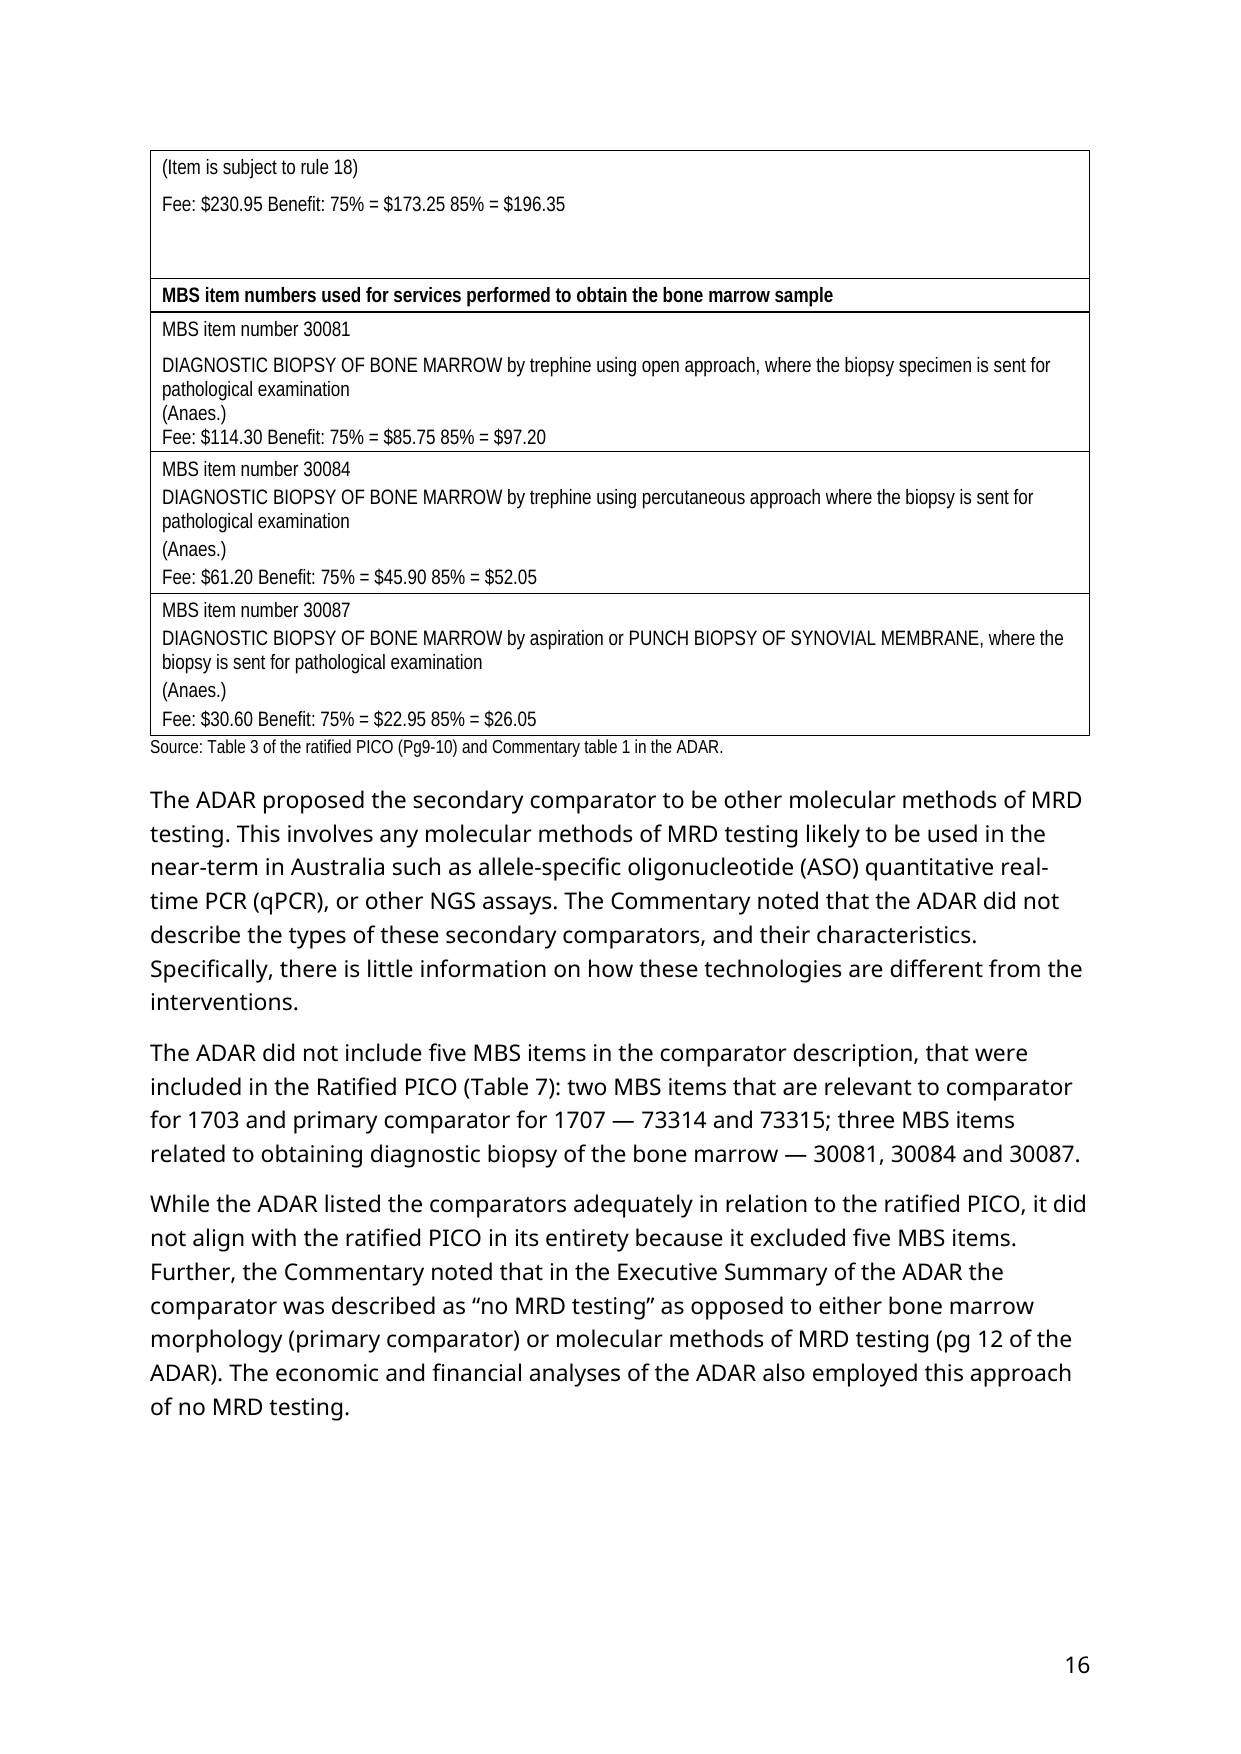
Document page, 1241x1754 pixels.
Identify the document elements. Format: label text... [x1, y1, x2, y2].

text The ADAR proposed the secondary comparator to be other molecular methods of MRD testing. This involves any molecular methods of MRD testing likely to be used in the near-term in Australia such as allele-specific oligonucleotide (ASO) quantitative real-time PCR (qPCR), or other NGS assays. The Commentary noted that the ADAR did not describe the types of these secondary comparators, and their characteristics. Specifically, there is little information on how these technologies are different from the interventions. [150, 784, 1090, 1018]
table_cell MBS item number 30084 DIAGNOSTIC BIOPSY OF BONE MARROW by trephine using percutaneous approach where the biopsy is sent for pathological examination (Anaes.) Fee: $61.20 Benefit: 75% = $45.90 85% = $52.05 [151, 452, 1089, 593]
text Source: Table 3 of the ratified PICO (Pg9-10) and Commentary table 1 in the ADAR. [150, 736, 1090, 757]
table_cell MBS item numbers used for services performed to obtain the bone marrow sample [151, 279, 1089, 311]
text The ADAR did not include five MBS items in the comparator description, that were included in the Ratified PICO (Table 7): two MBS items that are relevant to comparator for 1703 and primary comparator for 1707 — 73314 and 73315; three MBS items related to obtaining diagnostic biopsy of the bone marrow — 30081, 30084 and 30087. [150, 1037, 1090, 1169]
table_cell MBS item number 30087 DIAGNOSTIC BIOPSY OF BONE MARROW by aspiration or PUNCH BIOPSY OF SYNOVIAL MEMBRANE, where the biopsy is sent for pathological examination (Anaes.) Fee: $30.60 Benefit: 75% = $22.95 85% = $26.05 [151, 594, 1089, 734]
table_cell MBS item number 30081 DIAGNOSTIC BIOPSY OF BONE MARROW by trephine using open approach, where the biopsy specimen is sent for pathological examination (Anaes.) Fee: $114.30 Benefit: 75% = $85.75 85% = $97.20 [151, 313, 1089, 451]
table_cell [151, 151, 1089, 278]
text While the ADAR listed the comparators adequately in relation to the ratified PICO, it did not align with the ratified PICO in its entirety because it excluded five MBS items. Further, the Commentary noted that in the Executive Summary of the ADAR the comparator was described as “no MRD testing” as opposed to either bone marrow morphology (primary comparator) or molecular methods of MRD testing (pg 12 of the ADAR). The economic and financial analyses of the ADAR also employed this approach of no MRD testing. [150, 1188, 1090, 1422]
